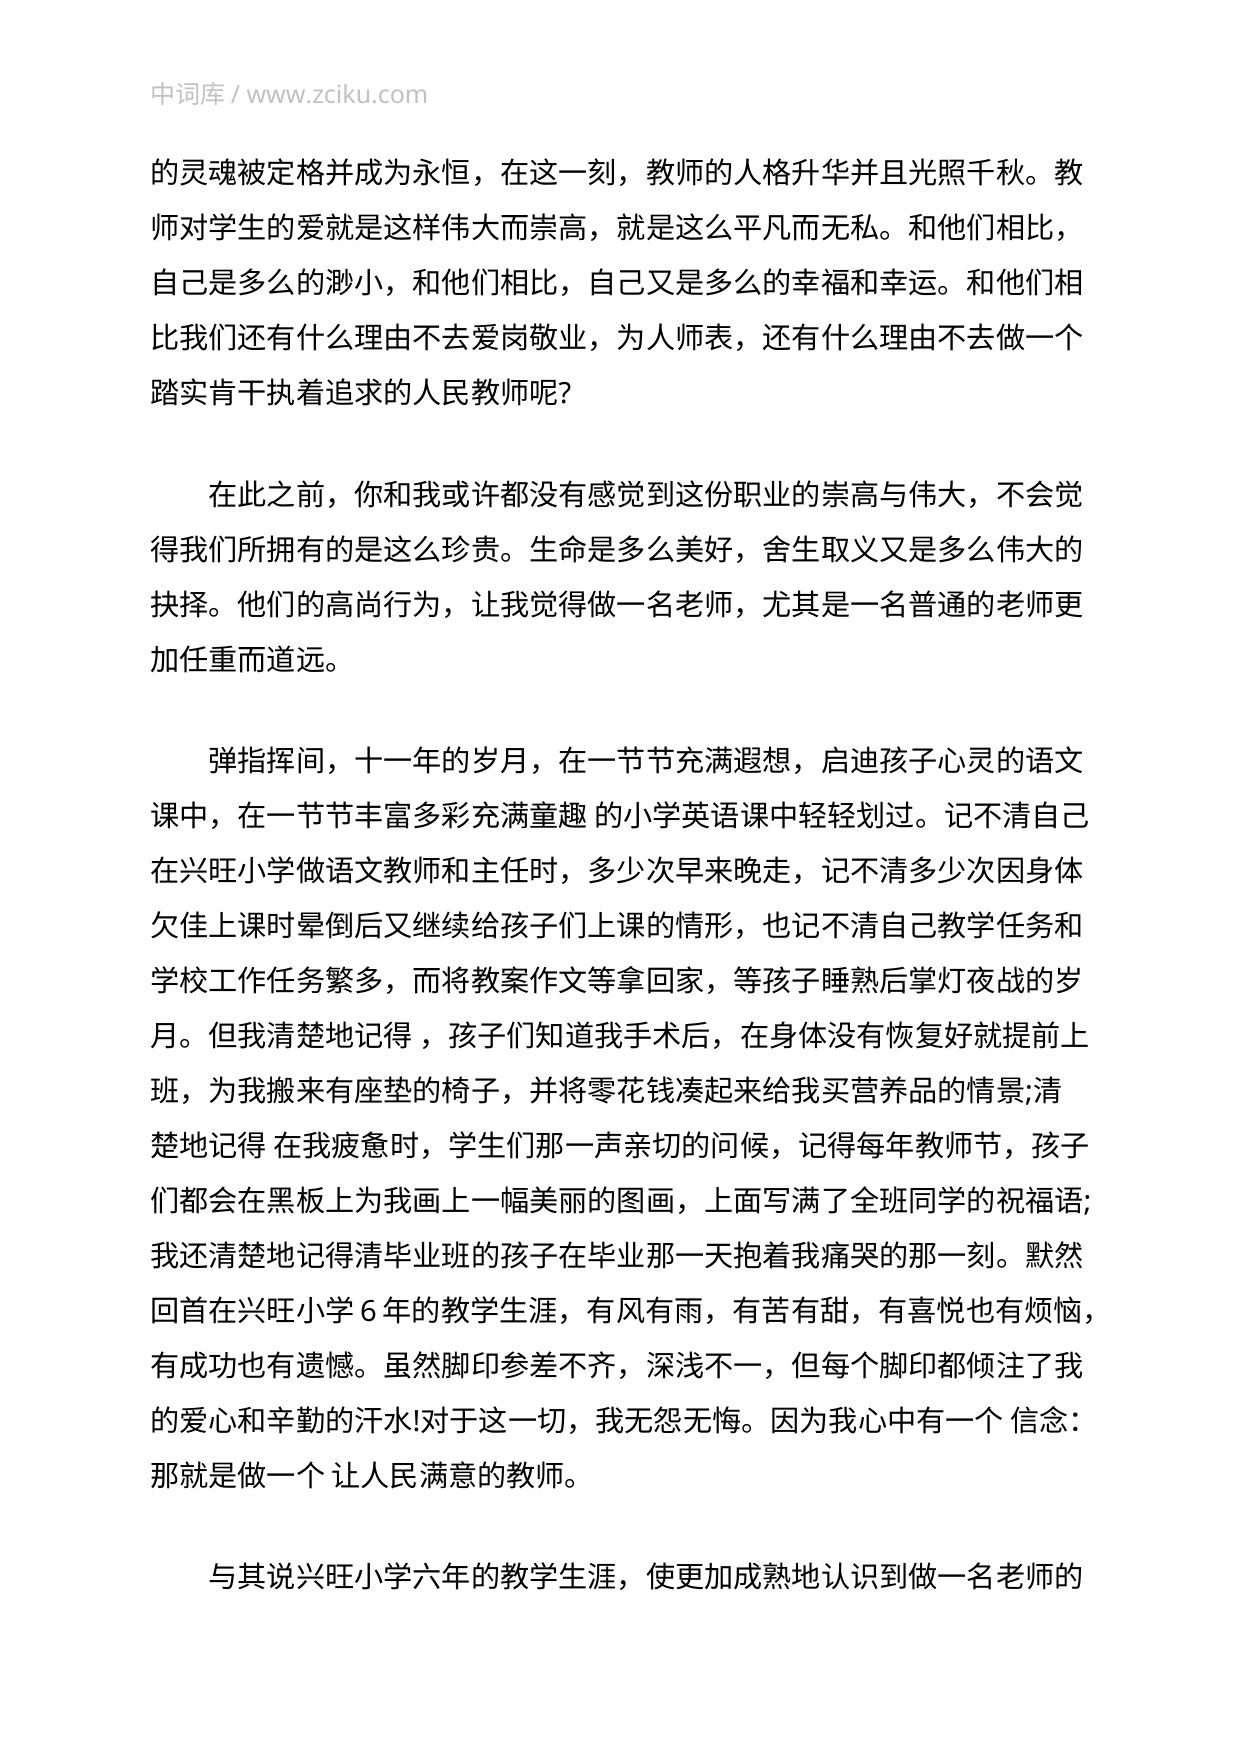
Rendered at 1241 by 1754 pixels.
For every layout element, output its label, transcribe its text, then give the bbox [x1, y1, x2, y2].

text 在此之前，你和我或许都没有感觉到这份职业的崇高与伟大，不会觉得我们所拥有的是这么珍贵。生命是多么美好，舍生取义又是多么伟大的抉择。他们的高尚行为，让我觉得做一名老师，尤其是一名普通的老师更加任重而道远。 [150, 472, 1090, 678]
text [150, 150, 1090, 412]
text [150, 1554, 1090, 1596]
text 弹指挥间，十一年的岁月，在一节节充满遐想，启迪孩子心灵的语文课中，在一节节丰富多彩充满童趣 的小学英语课中轻轻划过。记不清自己在兴旺小学做语文教师和主任时，多少次早来晚走，记不清多少次因身体欠佳上课时晕倒后又继续给孩子们上课的情形，也记不清自己教学任务和学校工作任务繁多，而将教案作文等拿回家，等孩子睡熟后掌灯夜战的岁月。但我清楚地记得 ，孩子们知道我手术后，在身体没有恢复好就提前上班，为我搬来有座垫的椅子，并将零花钱凑起来给我买营养品的情景;清楚地记得 在我疲惫时，学生们那一声亲切的问候，记得每年教师节，孩子们都会在黑板上为我画上一幅美丽的图画，上面写满了全班同学的祝福语;我还清楚地记得清毕业班的孩子在毕业那一天抱着我痛哭的那一刻。默然回首在兴旺小学6年的教学生涯，有风有雨，有苦有甜，有喜悦也有烦恼，有成功也有遗憾。虽然脚印参差不齐，深浅不一，但每个脚印都倾注了我的爱心和辛勤的汗水!对于这一切，我无怨无悔。因为我心中有一个 信念：那就是做一个 让人民满意的教师。 [150, 738, 1090, 1494]
